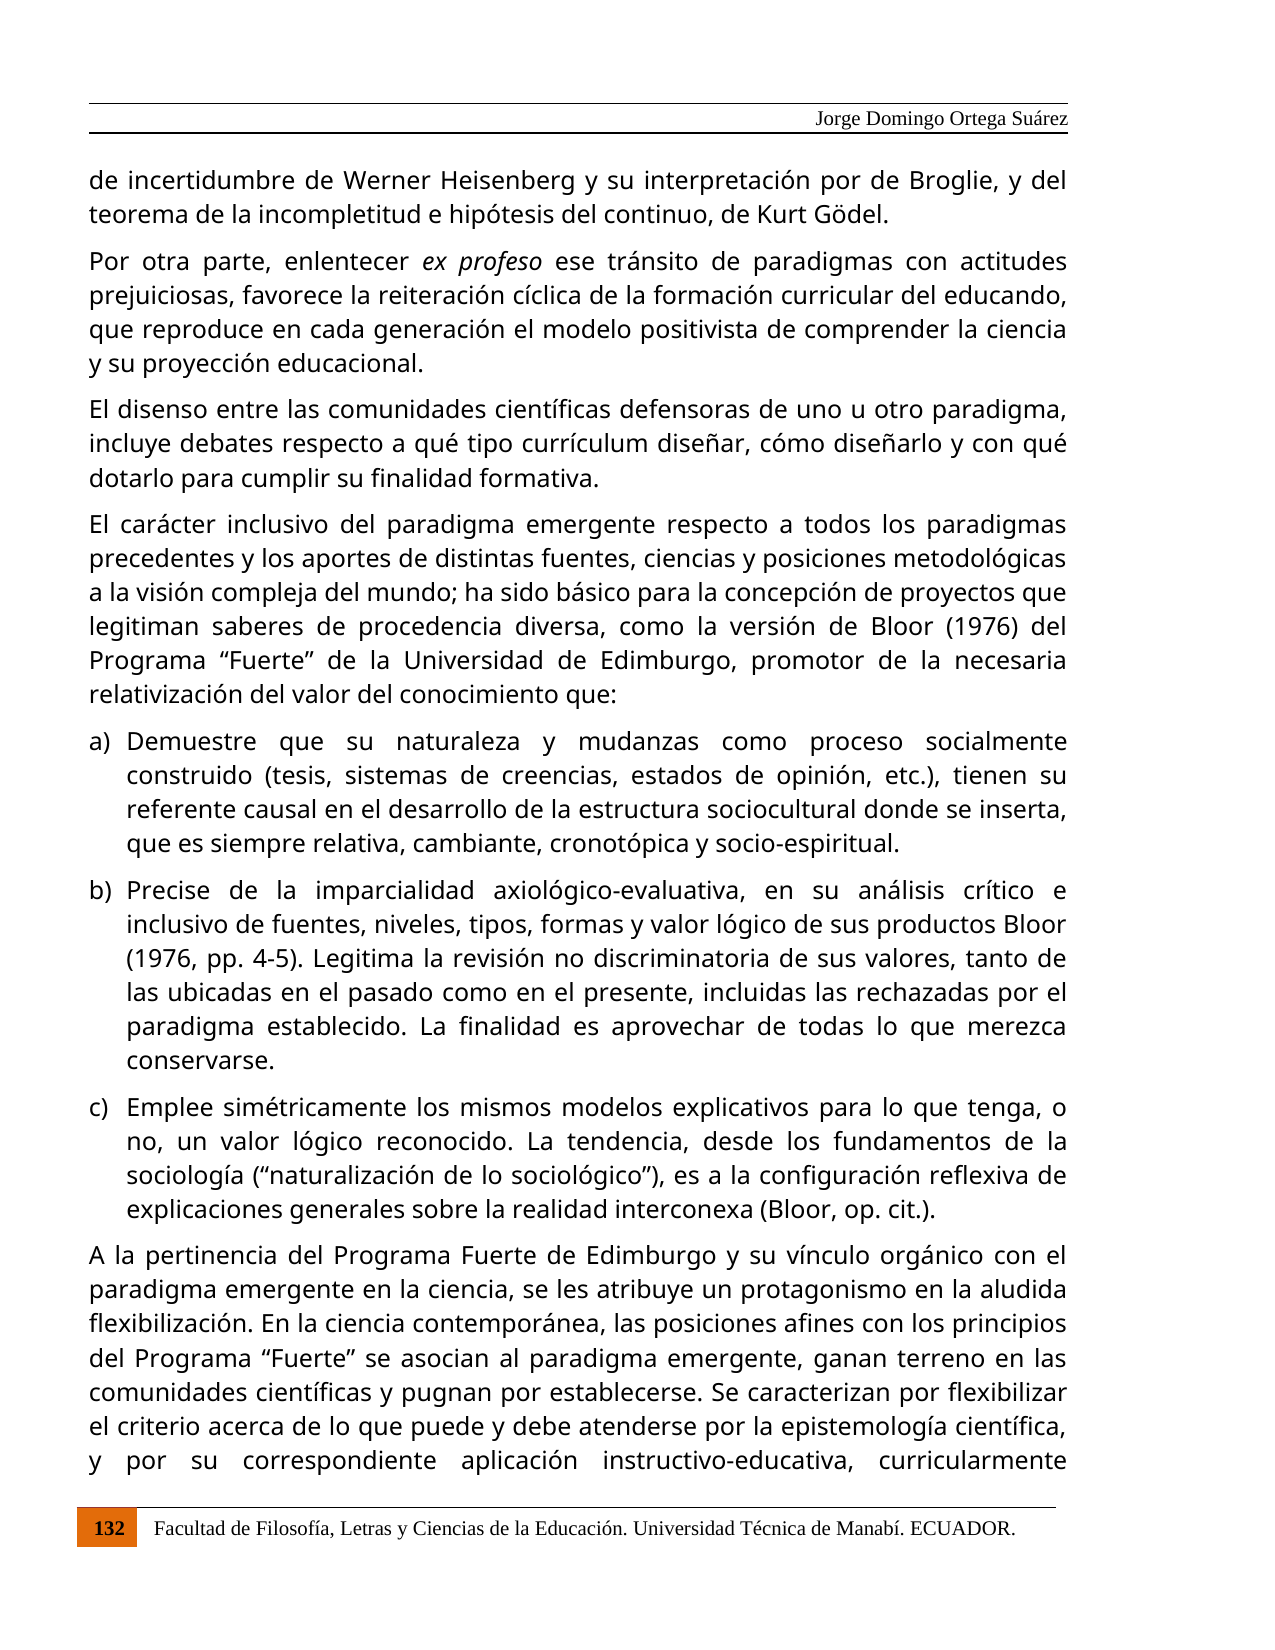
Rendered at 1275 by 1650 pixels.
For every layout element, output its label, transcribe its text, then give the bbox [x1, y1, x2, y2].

text El disenso entre las comunidades científicas defensoras de uno u otro paradigma, incluye debates respecto a qué tipo currículum diseñar, cómo diseñarlo y con qué dotarlo para cumplir su finalidad formativa. [89, 392, 1068, 494]
list Demuestre que su naturaleza y mudanzas como proceso socialmente construido (tesis, sistemas de creencias, estados de opinión, etc.), tienen su referente causal en el desarrollo de la estructura sociocultural donde se inserta, que es siempre relativa, cambiante, cronotópica y socio-espiritual. [89, 724, 1068, 860]
text El carácter inclusivo del paradigma emergente respecto a todos los paradigmas precedentes y los aportes de distintas fuentes, ciencias y posiciones metodológicas a la visión compleja del mundo; ha sido básico para la concepción de proyectos que legitiman saberes de procedencia diversa, como la versión de Bloor (1976) del Programa “Fuerte” de la Universidad de Edimburgo, promotor de la necesaria relativización del valor del conocimiento que: [89, 507, 1068, 711]
list Precise de la imparcialidad axiológico-evaluativa, en su análisis crítico e inclusivo de fuentes, niveles, tipos, formas y valor lógico de sus productos Bloor (1976, pp. 4-5). Legitima la revisión no discriminatoria de sus valores, tanto de las ubicadas en el pasado como en el presente, incluidas las rechazadas por el paradigma establecido. La finalidad es aprovechar de todas lo que merezca conservarse. [89, 872, 1068, 1077]
text Por otra parte, enlentecer ex profeso ese tránsito de paradigmas con actitudes prejuiciosas, favorece la reiteración cíclica de la formación curricular del educando, que reproduce en cada generación el modelo positivista de comprender la ciencia y su proyección educacional. [89, 243, 1068, 379]
list Emplee simétricamente los mismos modelos explicativos para lo que tenga, o no, un valor lógico reconocido. La tendencia, desde los fundamentos de la sociología (“naturalización de lo sociológico”), es a la configuración reflexiva de explicaciones generales sobre la realidad interconexa (Bloor, op. cit.). [89, 1089, 1068, 1226]
